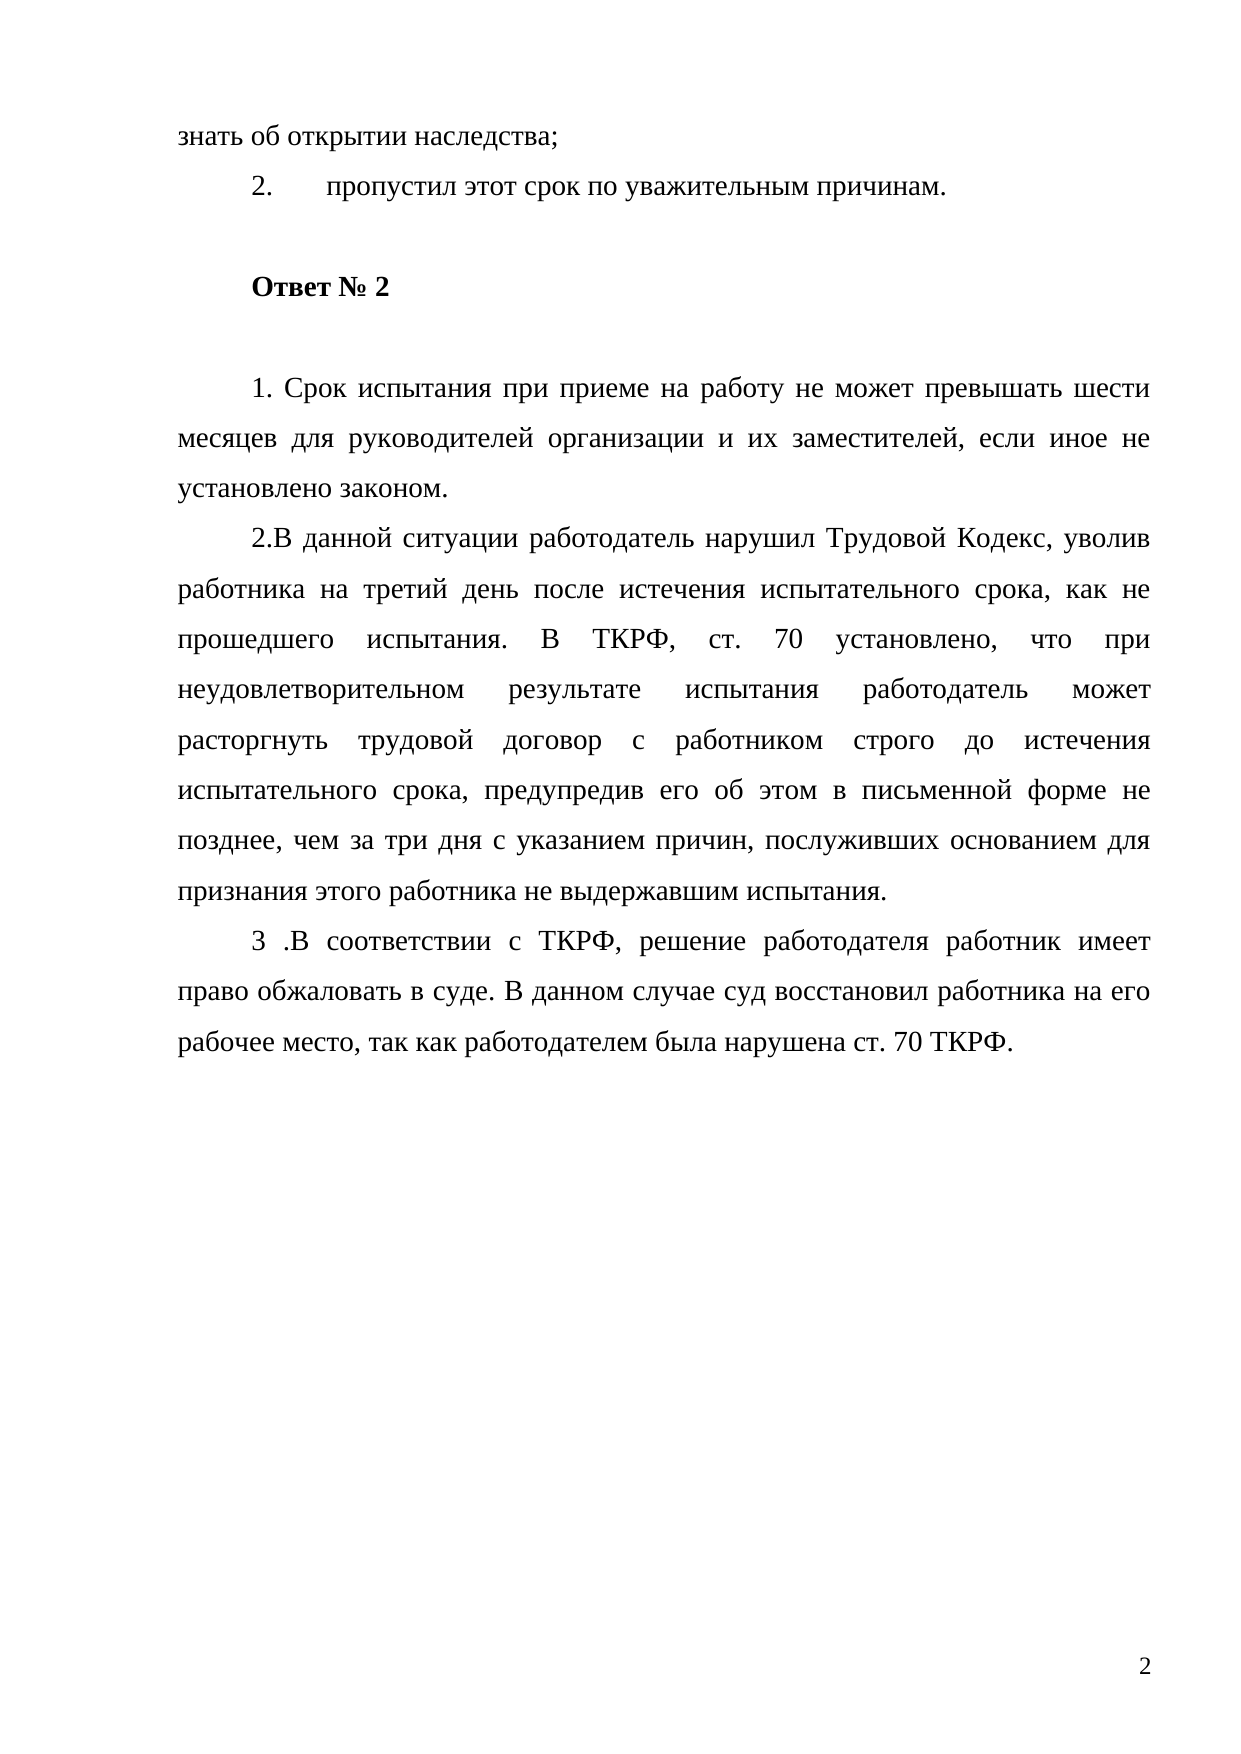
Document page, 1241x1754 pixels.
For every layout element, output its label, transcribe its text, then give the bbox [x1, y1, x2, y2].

text 1. Срок испытания при приеме на работу не может превышать шести месяцев для руководителей организации и их заместителей, если иное не установлено законом. [177, 370, 1152, 504]
text 2.В данной ситуации работодатель нарушил Трудовой Кодекс, уволив работника на третий день после истечения испытательного срока, как не прошедшего испытания. В ТКРФ, ст. 70 установлено, что при неудовлетворительном результате испытания работодатель может расторгнуть трудовой договор с работником строго до истечения испытательного срока, предупредив его об этом в письменной форме не позднее, чем за три дня с указанием причин, послуживших основанием для признания этого работника не выдержавшим испытания. [177, 521, 1152, 906]
list пропустил этот срок по уважительным причинам. [177, 168, 1152, 202]
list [177, 118, 1152, 152]
text Ответ № 2 [177, 269, 1152, 303]
text 3 .В соответствии с ТКРФ, решение работодателя работник имеет право обжаловать в суде. В данном случае суд восстановил работника на его рабочее место, так как работодателем была нарушена ст. 70 ТКРФ. [177, 923, 1152, 1057]
